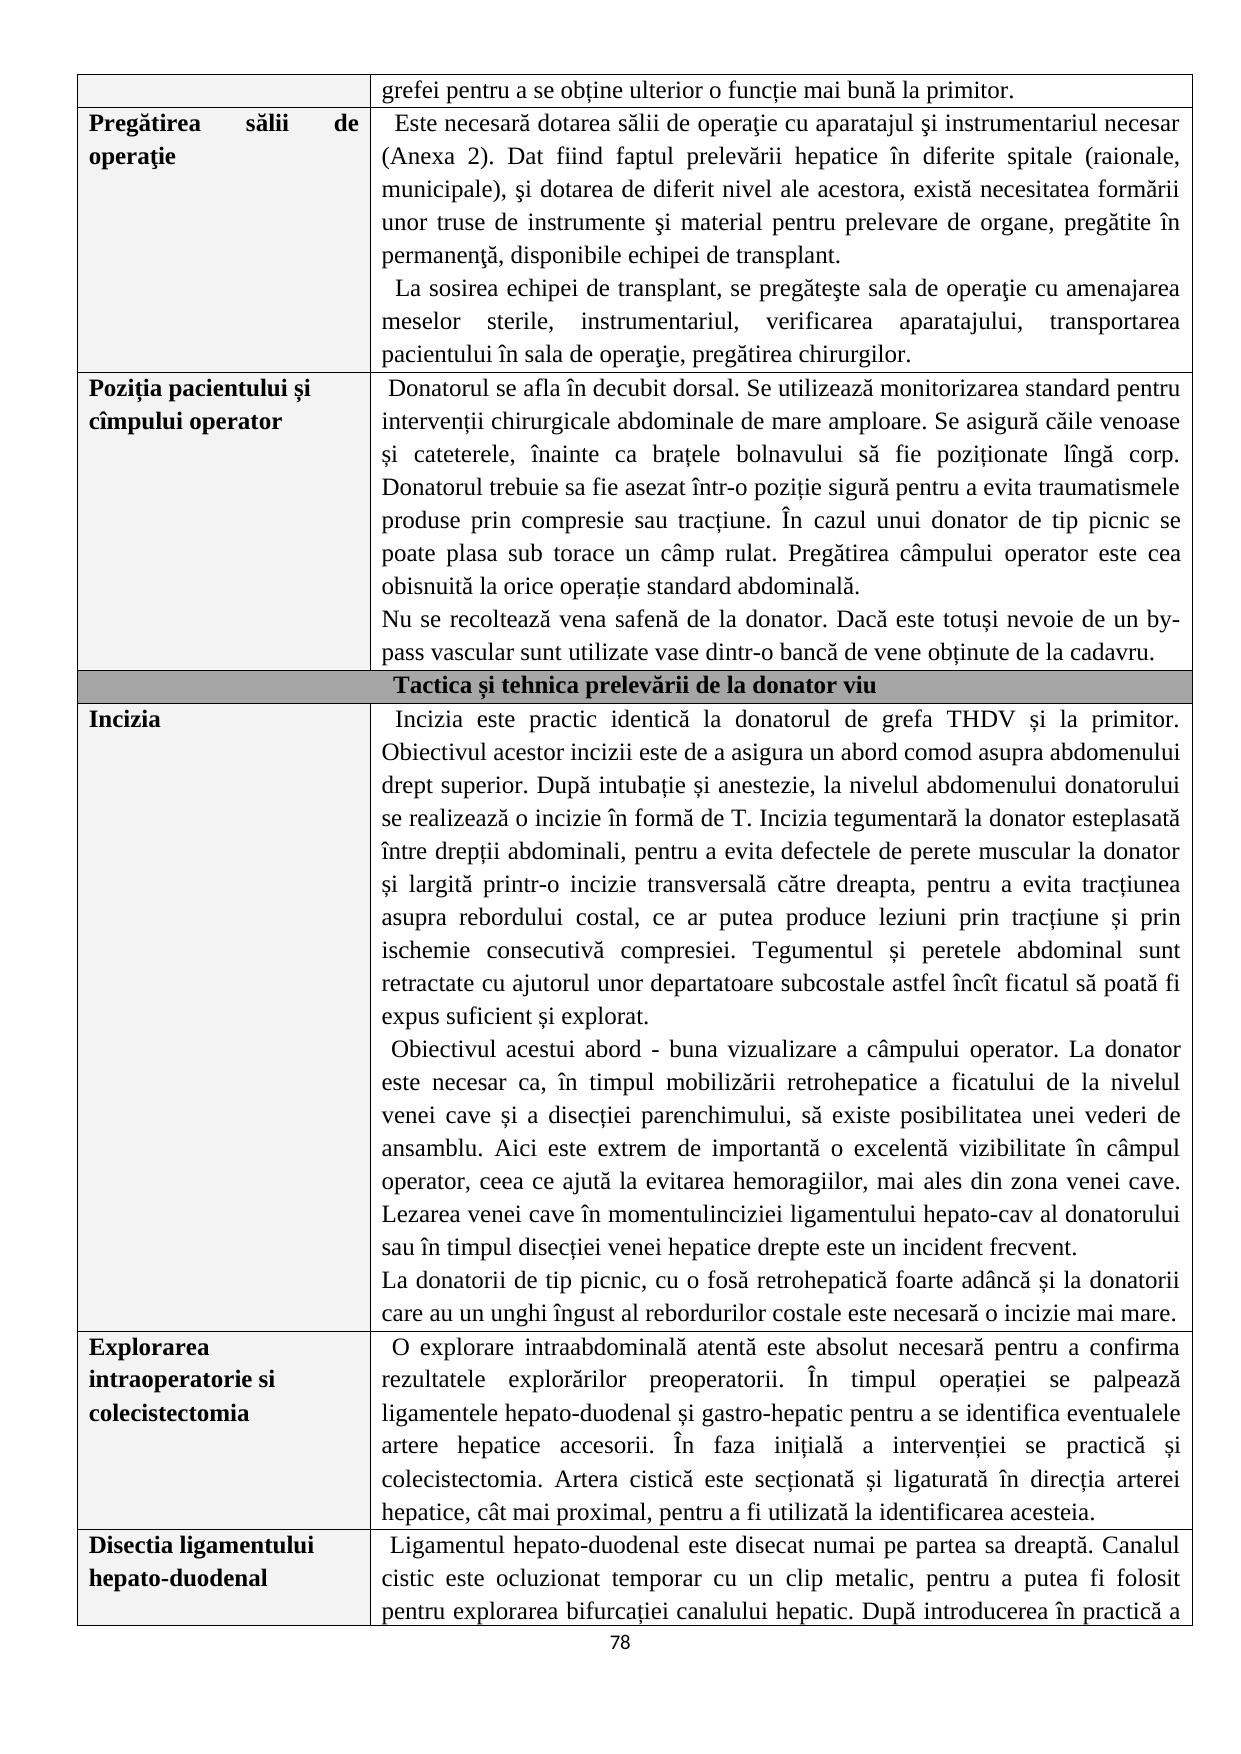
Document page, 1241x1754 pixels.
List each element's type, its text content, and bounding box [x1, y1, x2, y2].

table_cell Tactica și tehnica prelevării de la donator viu [78, 671, 1192, 703]
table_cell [371, 1530, 1192, 1625]
table_cell Donatorul se afla în decubit dorsal. Se utilizează monitorizarea standard pentru intervenții chirurgicale abdominale de mare amploare. Se asigură căile venoase și cateterele, înainte ca brațele bolnavului să fie poziționate lîngă corp. Donatorul trebuie sa fie asezat într-o poziție sigură pentru a evita traumatismele produse prin compresie sau tracțiune. În cazul unui donator de tip picnic se poate plasa sub torace un câmp rulat. Pregătirea câmpului operator este cea obisnuită la orice operație standard abdominală. Nu se recoltează vena safenă de la donator. Dacă este totuși nevoie de un by-pass vascular sunt utilizate vase dintr-o bancă de vene obținute de la cadavru. [371, 373, 1192, 669]
table_cell Explorarea intraoperatorie si colecistectomia [78, 1332, 370, 1529]
table_cell Este necesară dotarea sălii de operaţie cu aparatajul şi instrumentariul necesar (Anexa 2). Dat fiind faptul prelevării hepatice în diferite spitale (raionale, municipale), şi dotarea de diferit nivel ale acestora, există necesitatea formării unor truse de instrumente şi material pentru prelevare de organe, pregătite în permanenţă, disponibile echipei de transplant. La sosirea echipei de transplant, se pregăteşte sala de operaţie cu amenajarea meselor sterile, instrumentariul, verificarea aparatajului, transportarea pacientului în sala de operaţie, pregătirea chirurgilor. [371, 108, 1192, 372]
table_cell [78, 75, 370, 107]
table_cell Pregătirea sălii de operaţie [78, 108, 370, 372]
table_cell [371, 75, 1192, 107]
table_cell Poziția pacientului și cîmpului operator [78, 373, 370, 669]
table_cell O explorare intraabdominală atentă este absolut necesară pentru a confirma rezultatele explorărilor preoperatorii. În timpul operației se palpează ligamentele hepato-duodenal și gastro-hepatic pentru a se identifica eventualele artere hepatice accesorii. În faza inițială a intervenției se practică și colecistectomia. Artera cistică este secționată și ligaturată în direcția arterei hepatice, cât mai proximal, pentru a fi utilizată la identificarea acesteia. [371, 1332, 1192, 1529]
table_cell Incizia [78, 704, 370, 1331]
table_cell Incizia este practic identică la donatorul de grefa THDV și la primitor. Obiectivul acestor incizii este de a asigura un abord comod asupra abdomenului drept superior. După intubație și anestezie, la nivelul abdomenului donatorului se realizează o incizie în formă de T. Incizia tegumentară la donator esteplasată între drepții abdominali, pentru a evita defectele de perete muscular la donator și largită printr-o incizie transversală către dreapta, pentru a evita tracțiunea asupra rebordului costal, ce ar putea produce leziuni prin tracțiune și prin ischemie consecutivă compresiei. Tegumentul și peretele abdominal sunt retractate cu ajutorul unor departatoare subcostale astfel încît ficatul să poată fi expus suficient și explorat. Obiectivul acestui abord - buna vizualizare a câmpului operator. La donator este necesar ca, în timpul mobilizării retrohepatice a ficatului de la nivelul venei cave și a disecției parenchimului, să existe posibilitatea unei vederi de ansamblu. Aici este extrem de importantă o excelentă vizibilitate în câmpul operator, ceea ce ajută la evitarea hemoragiilor, mai ales din zona venei cave. Lezarea venei cave în momentulinciziei ligamentului hepato-cav al donatorului sau în timpul disecției venei hepatice drepte este un incident frecvent. La donatorii de tip picnic, cu o fosă retrohepatică foarte adâncă și la donatorii care au un unghi îngust al rebordurilor costale este necesară o incizie mai mare. [371, 704, 1192, 1331]
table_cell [78, 1530, 370, 1625]
